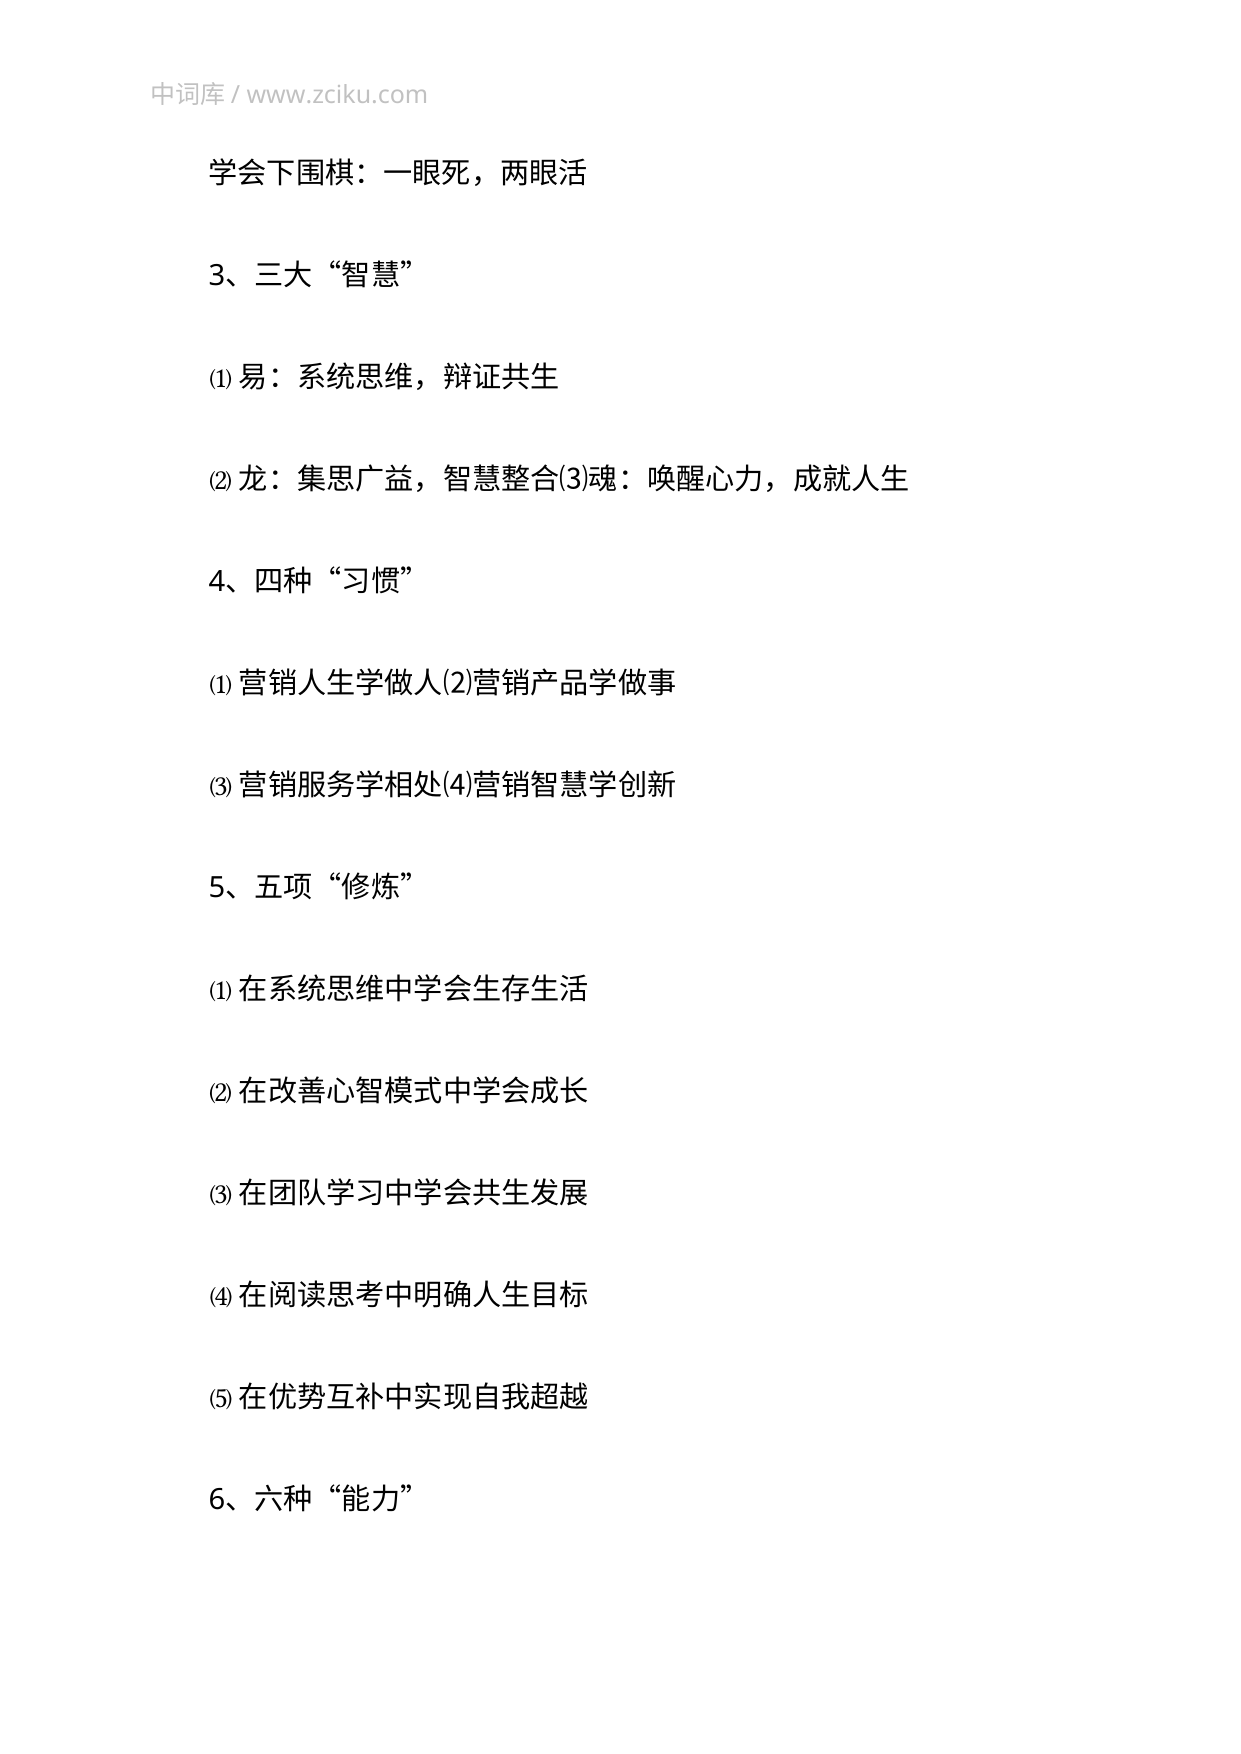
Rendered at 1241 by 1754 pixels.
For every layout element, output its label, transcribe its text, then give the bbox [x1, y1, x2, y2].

text ⑵龙：集思广益，智慧整合⑶魂：唤醒心力，成就人生 [150, 456, 1090, 498]
text ⑷在阅读思考中明确人生目标 [150, 1272, 1090, 1314]
text ⑵在改善心智模式中学会成长 [150, 1068, 1090, 1110]
text ⑶在团队学习中学会共生发展 [150, 1169, 1090, 1212]
text 4、四种“习惯” [150, 558, 1090, 600]
text ⑸在优势互补中实现自我超越 [150, 1373, 1090, 1416]
text 学会下围棋：一眼死，两眼活 [150, 150, 1090, 192]
text ⑴营销人生学做人⑵营销产品学做事 [150, 660, 1090, 702]
text 5、五项“修炼” [150, 864, 1090, 906]
text ⑴在系统思维中学会生存生活 [150, 966, 1090, 1008]
text 6、六种“能力” [150, 1476, 1090, 1518]
text 3、三大“智慧” [150, 252, 1090, 294]
text ⑴易：系统思维，辩证共生 [150, 354, 1090, 396]
text ⑶营销服务学相处⑷营销智慧学创新 [150, 762, 1090, 804]
